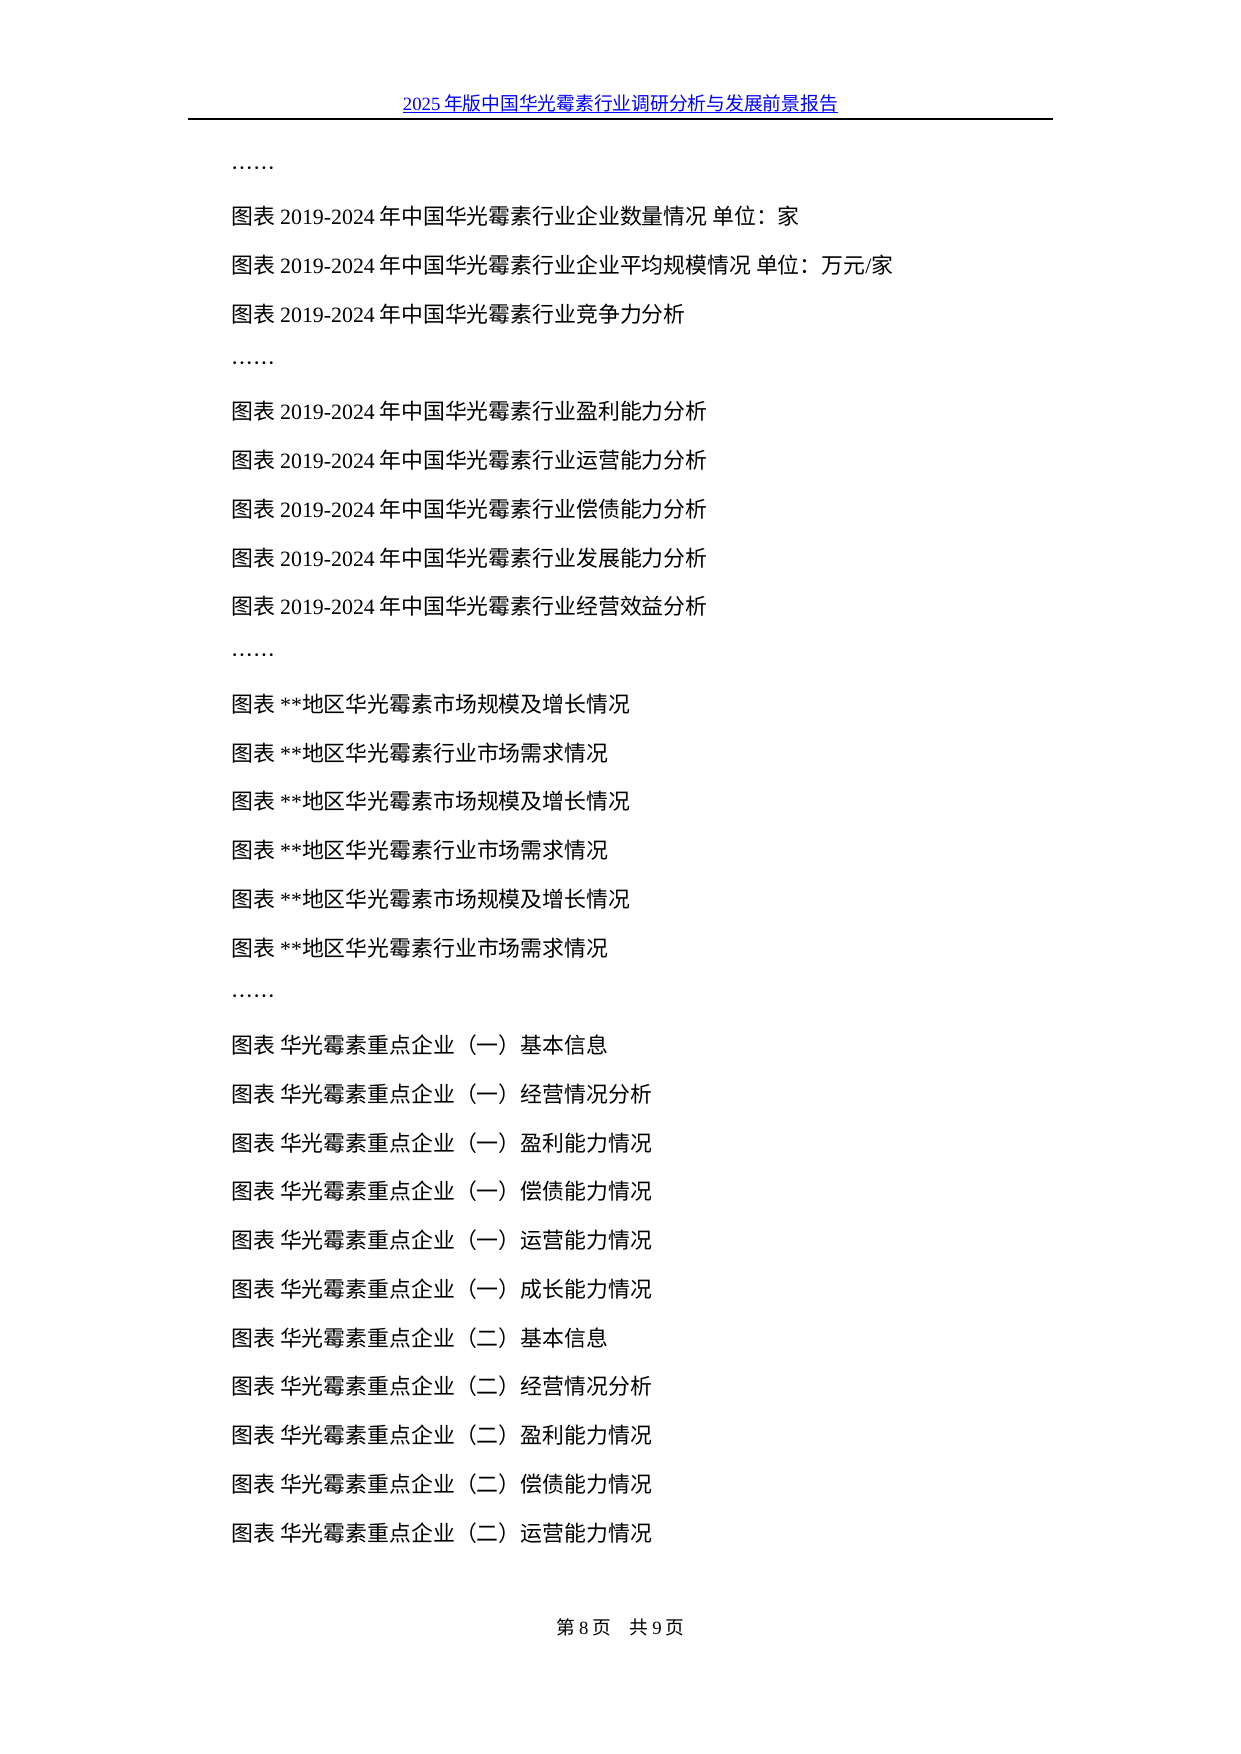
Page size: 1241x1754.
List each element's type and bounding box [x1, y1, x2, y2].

text [187, 150, 1053, 1548]
